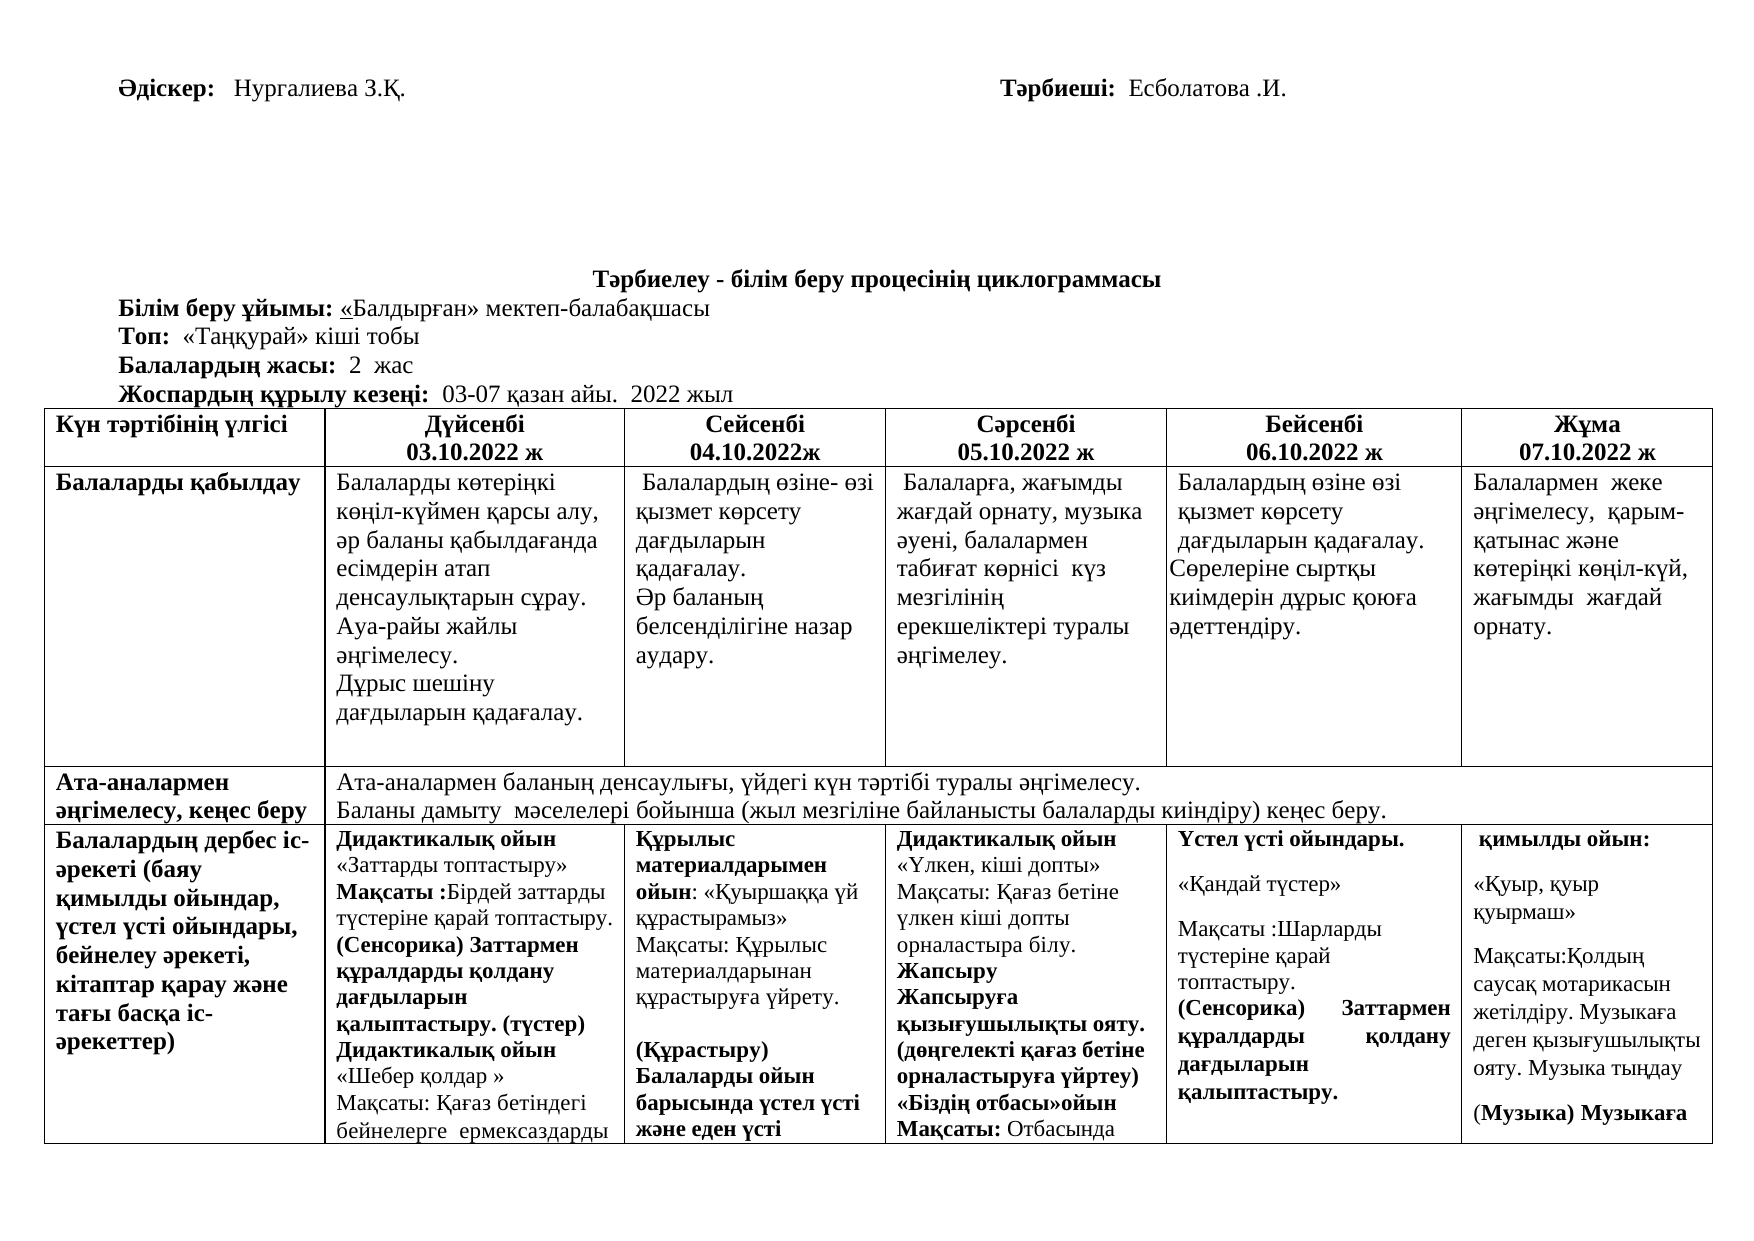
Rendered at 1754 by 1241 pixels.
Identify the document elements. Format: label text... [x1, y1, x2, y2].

table_header Сейсенбі 04.10.2022ж [625, 409, 885, 466]
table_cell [886, 825, 1166, 1143]
table_cell Балалардың өзіне- өзі қызмет көрсету дағдыларын қадағалау. Әр баланың белсенділігіне назар аудару. [625, 467, 885, 766]
text Топ: «Таңқурай» кіші тобы [118, 321, 1636, 350]
text Жоспардың құрылу кезеңі: 03-07 қазан айы. 2022 жыл [118, 379, 1636, 408]
table_header Бейсенбі 06.10.2022 ж [1167, 409, 1461, 466]
table_cell Ата-аналармен әңгімелесу, кеңес беру [45, 767, 324, 824]
table_cell Балаларды көтеріңкі көңіл-күймен қарсы алу, әр баланы қабылдағанда есімдерін атап денсаулықтарын сұрау. Ауа-райы жайлы әңгімелесу. Дұрыс шешіну дағдыларын қадағалау. [326, 467, 624, 766]
table_cell Балалардың өзіне өзі қызмет көрсету дағдыларын қадағалау. Сөрелеріне сыртқы киімдерін дұрыс қоюға әдеттендіру. [1167, 467, 1461, 766]
table_header Дүйсенбі 03.10.2022 ж [326, 409, 624, 466]
text Әдіскер: Нургалиева З.Қ. Тәрбиеші: Есболатова .И. [118, 73, 1636, 102]
table_header Сәрсенбі 05.10.2022 ж [886, 409, 1166, 466]
table_header Жұма 07.10.2022 ж [1462, 409, 1712, 466]
table_cell Ата-аналармен баланың денсаулығы, үйдегі күн тәртібі туралы әңгімелесу. Баланы дамыту мәселелері бойынша (жыл мезгіліне байланысты балаларды киіндіру) кеңес беру. [326, 767, 1712, 824]
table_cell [326, 825, 624, 1143]
table_cell Балаларға, жағымды жағдай орнату, музыка әуені, балалармен табиғат көрнісі күз мезгілінің ерекшеліктері туралы әңгімелеу. [886, 467, 1166, 766]
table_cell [45, 825, 324, 1143]
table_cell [625, 825, 885, 1143]
table_cell Балаларды қабылдау [45, 467, 324, 766]
table_cell Балалармен жеке әңгімелесу, қарым-қатынас және көтеріңкі көңіл-күй, жағымды жағдай орнату. [1462, 467, 1712, 766]
table_header Күн тәртібінің үлгісі [45, 409, 324, 466]
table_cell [1462, 825, 1712, 1143]
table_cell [1167, 825, 1461, 1143]
text Балалардың жасы: 2 жас [118, 350, 1636, 379]
text Тәрбиелеу - білім беру процесінің циклограммасы [118, 264, 1636, 293]
text Білім беру ұйымы: «Балдырған» мектеп-балабақшасы [118, 293, 1636, 321]
